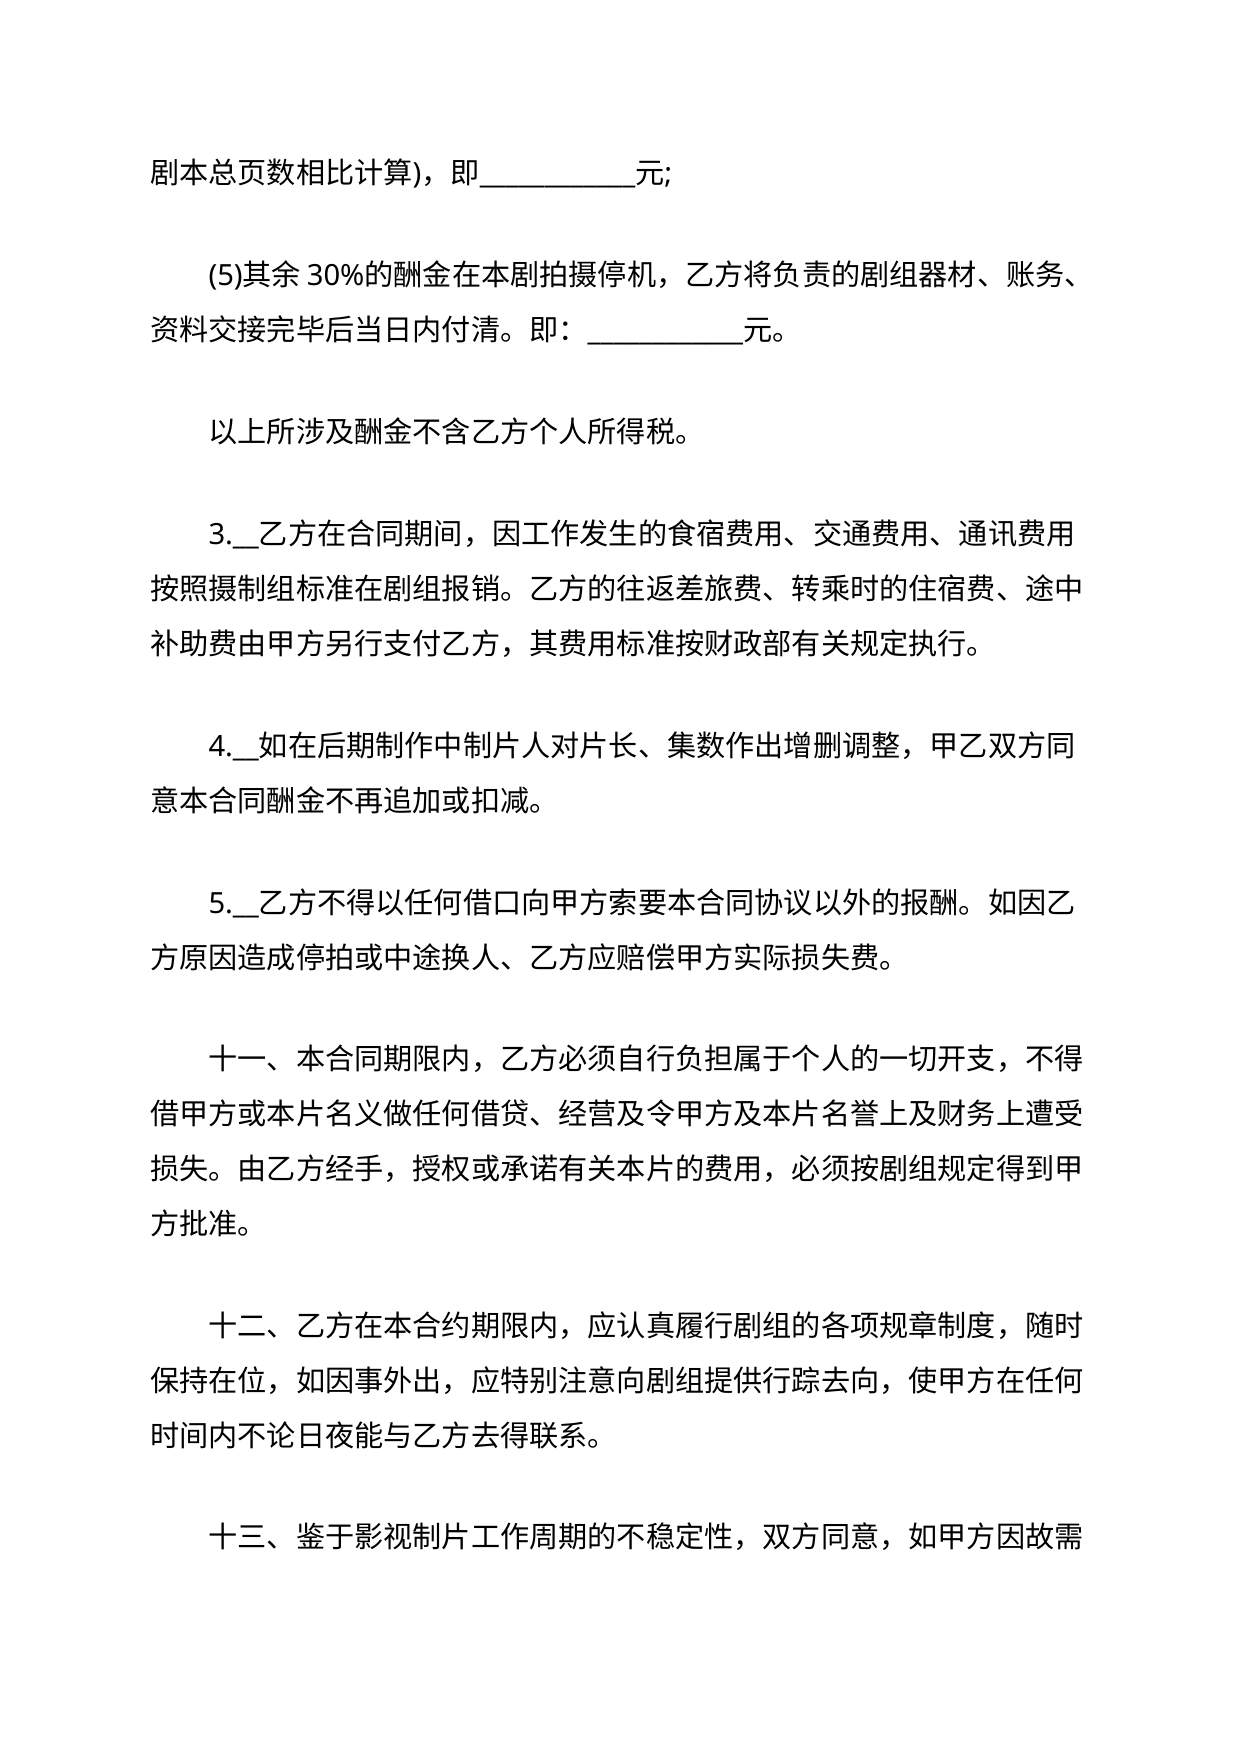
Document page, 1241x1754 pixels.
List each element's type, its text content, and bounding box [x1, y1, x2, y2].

text 5.__乙方不得以任何借口向甲方索要本合同协议以外的报酬。如因乙方原因造成停拍或中途换人、乙方应赔偿甲方实际损失费。 [150, 879, 1090, 976]
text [150, 150, 1090, 192]
text (5)其余30%的酬金在本剧拍摄停机，乙方将负责的剧组器材、账务、资料交接完毕后当日内付清。即：____________元。 [150, 252, 1090, 349]
text 十二、乙方在本合约期限内，应认真履行剧组的各项规章制度，随时保持在位，如因事外出，应特别注意向剧组提供行踪去向，使甲方在任何时间内不论日夜能与乙方去得联系。 [150, 1302, 1090, 1454]
text 以上所涉及酬金不含乙方个人所得税。 [150, 409, 1090, 451]
text 3.__乙方在合同期间，因工作发生的食宿费用、交通费用、通讯费用按照摄制组标准在剧组报销。乙方的往返差旅费、转乘时的住宿费、途中补助费由甲方另行支付乙方，其费用标准按财政部有关规定执行。 [150, 511, 1090, 663]
text 十一、本合同期限内，乙方必须自行负担属于个人的一切开支，不得借甲方或本片名义做任何借贷、经营及令甲方及本片名誉上及财务上遭受损失。由乙方经手，授权或承诺有关本片的费用，必须按剧组规定得到甲方批准。 [150, 1036, 1090, 1243]
text 4.__如在后期制作中制片人对片长、集数作出增删调整，甲乙双方同意本合同酬金不再追加或扣减。 [150, 722, 1090, 820]
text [150, 1514, 1090, 1556]
